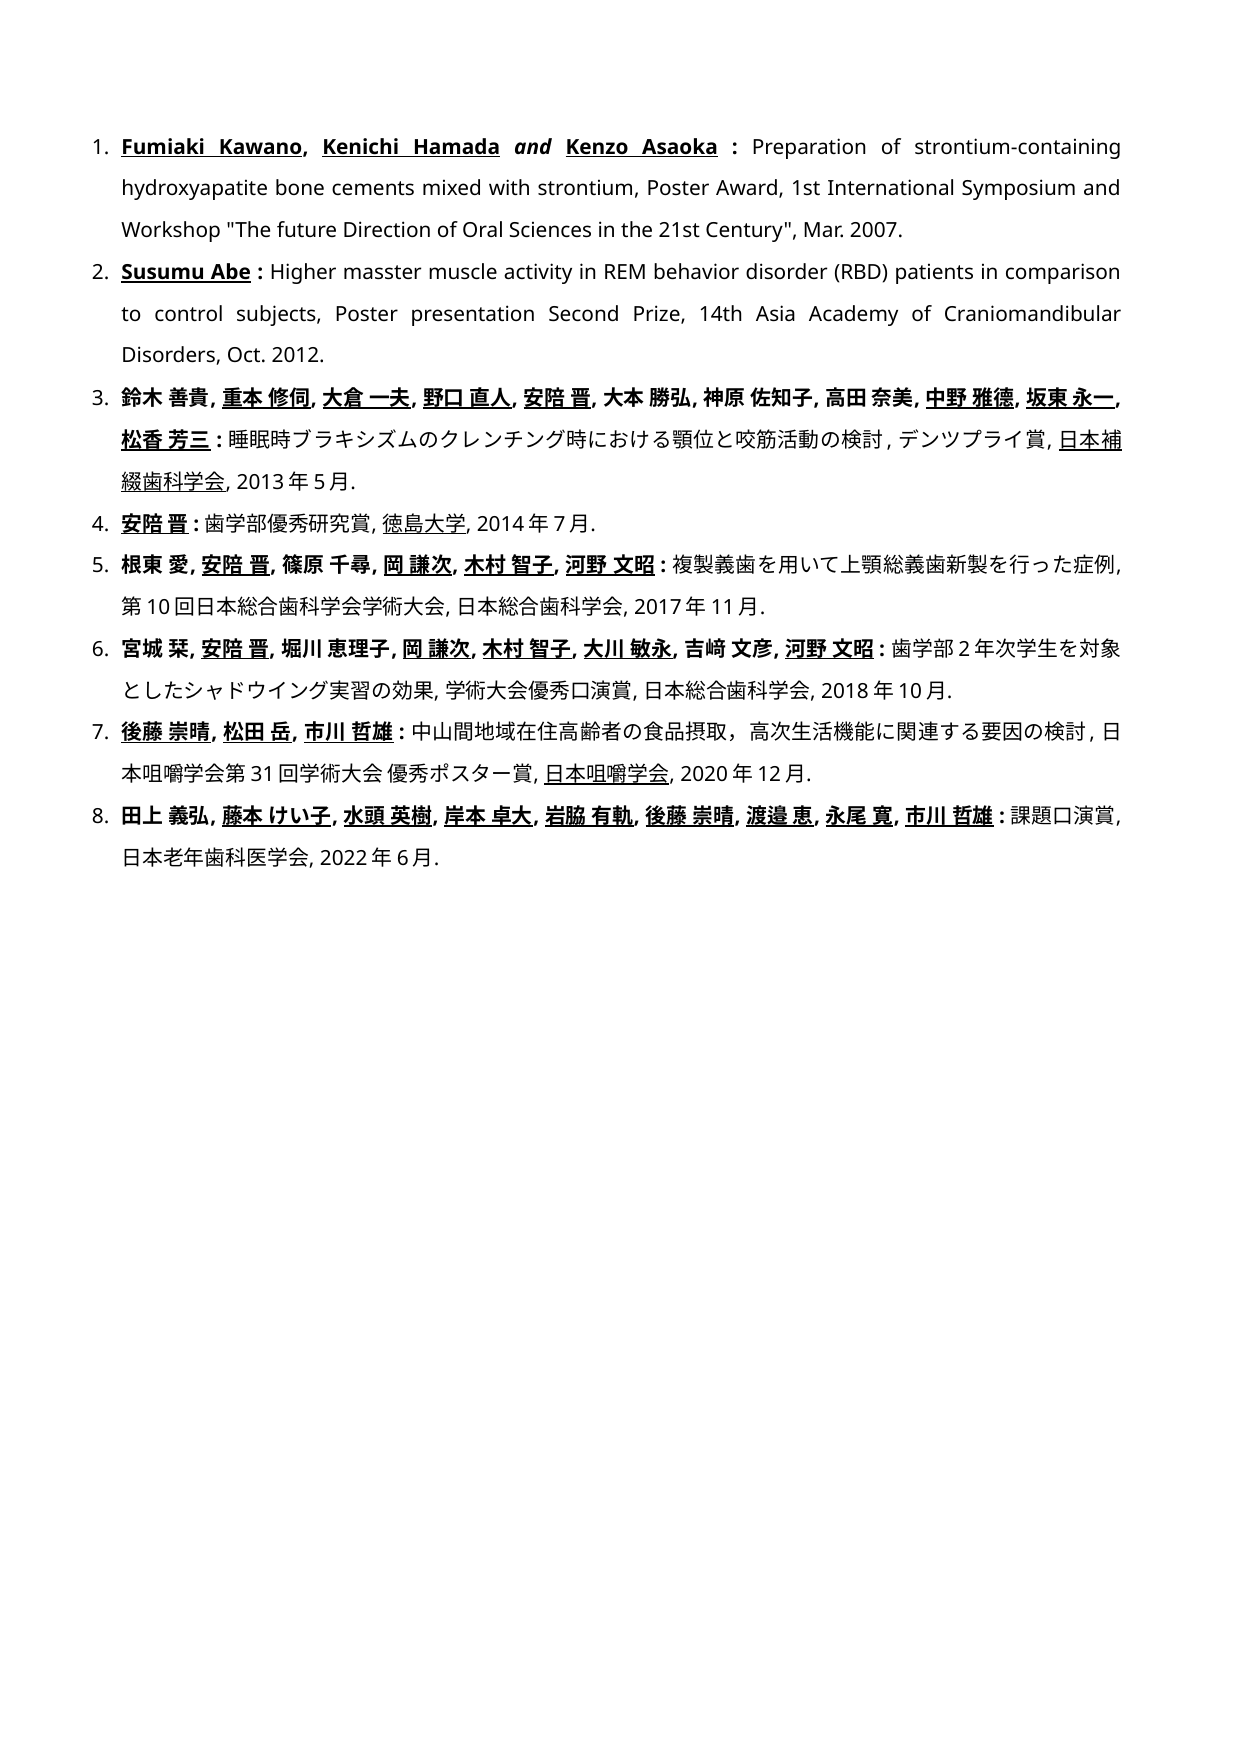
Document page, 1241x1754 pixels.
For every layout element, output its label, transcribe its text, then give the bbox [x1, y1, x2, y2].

list Susumu Abe : Higher masster muscle activity in REM behavior disorder (RBD) patients in comparison to control subjects, Poster presentation Second Prize, 14th Asia Academy of Craniomandibular Disorders, Oct. 2012. [92, 250, 1122, 376]
list Fumiaki Kawano, Kenichi Hamada and Kenzo Asaoka : Preparation of strontium-containing hydroxyapatite bone cements mixed with strontium, Poster Award, 1st International Symposium and Workshop "The future Direction of Oral Sciences in the 21st Century", Mar. 2007. [92, 125, 1122, 250]
list 田上 義弘, 藤本 けい子, 水頭 英樹, 岸本 卓大, 岩脇 有軌, 後藤 崇晴, 渡邉 恵, 永尾 寛, 市川 哲雄 : 課題口演賞, 日本老年歯科医学会, 2022年6月. [92, 793, 1122, 877]
list 鈴木 善貴, 重本 修伺, 大倉 一夫, 野口 直人, 安陪 晋, 大本 勝弘, 神原 佐知子, 高田 奈美, 中野 雅德, 坂東 永一, 松香 芳三 : 睡眠時ブラキシズムのクレンチング時における顎位と咬筋活動の検討, デンツプライ賞, 日本補綴歯科学会, 2013年5月. [92, 376, 1122, 501]
list 根東 愛, 安陪 晋, 篠原 千尋, 岡 謙次, 木村 智子, 河野 文昭 : 複製義歯を用いて上顎総義歯新製を行った症例, 第10回日本総合歯科学会学術大会, 日本総合歯科学会, 2017年11月. [92, 543, 1122, 626]
list 宮城 栞, 安陪 晋, 堀川 恵理子, 岡 謙次, 木村 智子, 大川 敏永, 吉﨑 文彦, 河野 文昭 : 歯学部2年次学生を対象としたシャドウイング実習の効果, 学術大会優秀口演賞, 日本総合歯科学会, 2018年10月. [92, 626, 1122, 710]
list 後藤 崇晴, 松田 岳, 市川 哲雄 : 中山間地域在住高齢者の食品摂取，高次生活機能に関連する要因の検討, 日本咀嚼学会第31回学術大会 優秀ポスター賞, 日本咀嚼学会, 2020年12月. [92, 710, 1122, 793]
list 安陪 晋 : 歯学部優秀研究賞, 徳島大学, 2014年7月. [92, 501, 1122, 543]
